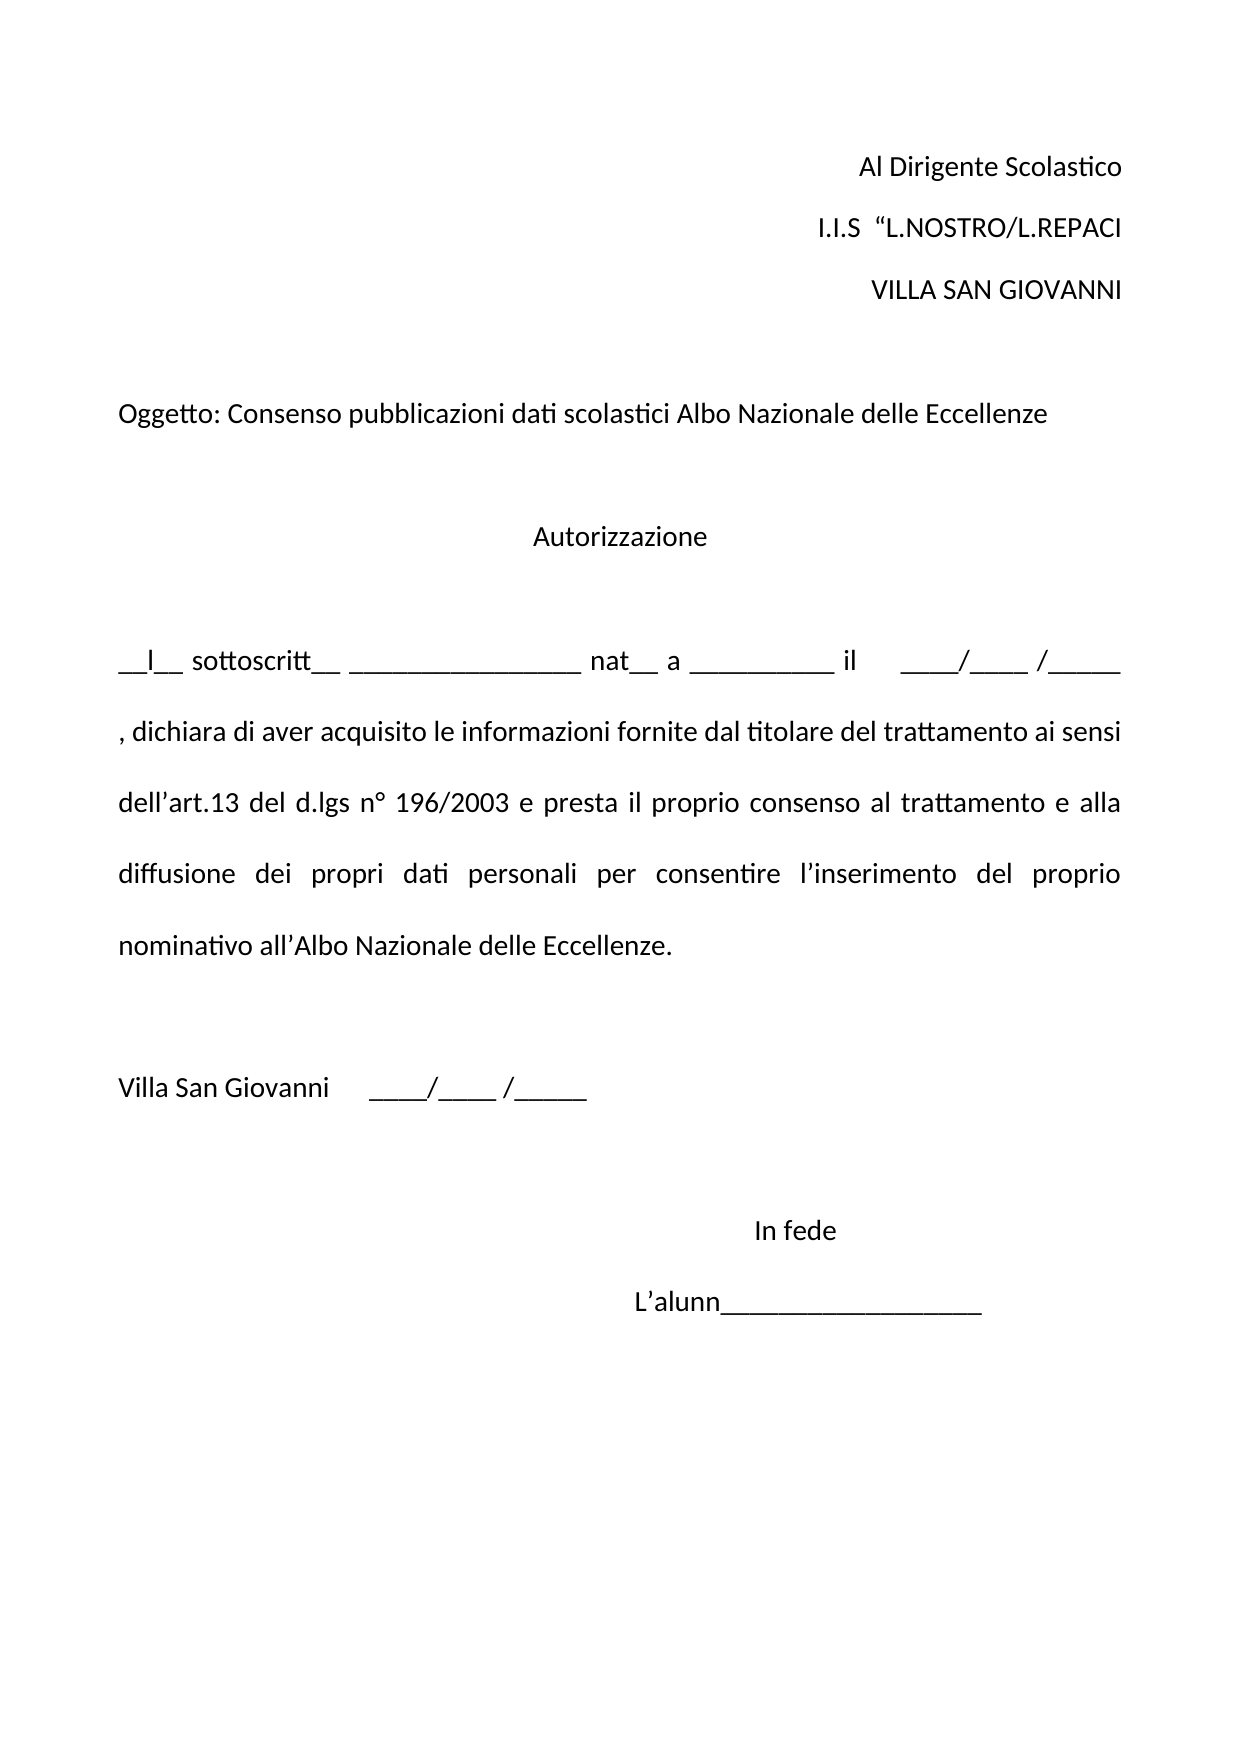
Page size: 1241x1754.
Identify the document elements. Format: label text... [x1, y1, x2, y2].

text Villa San Giovanni ____/____ /_____ [118, 1069, 1122, 1105]
text L’alunn__________________ [118, 1283, 1122, 1319]
text Oggetto: Consenso pubblicazioni dati scolastici Albo Nazionale delle Eccellenze [118, 395, 1122, 430]
text I.I.S “L.NOSTRO/L.REPACI [118, 209, 1122, 245]
text VILLA SAN GIOVANNI [118, 271, 1122, 307]
text Al Dirigente Scolastico [118, 148, 1122, 183]
text Autorizzazione [118, 518, 1122, 554]
text __l__ sottoscritt__ ________________ nat__ a __________ il ____/____ /_____ , dichiara di aver acquisito le informazioni fornite dal titolare del trattamento ai sensi dell’art.13 del d.lgs n° 196/2003 e presta il proprio consenso al trattamento e alla diffusione dei propri dati personali per consentire l’inserimento del proprio nominativo all’Albo Nazionale delle Eccellenze. [118, 642, 1122, 962]
text In fede [118, 1212, 1122, 1247]
